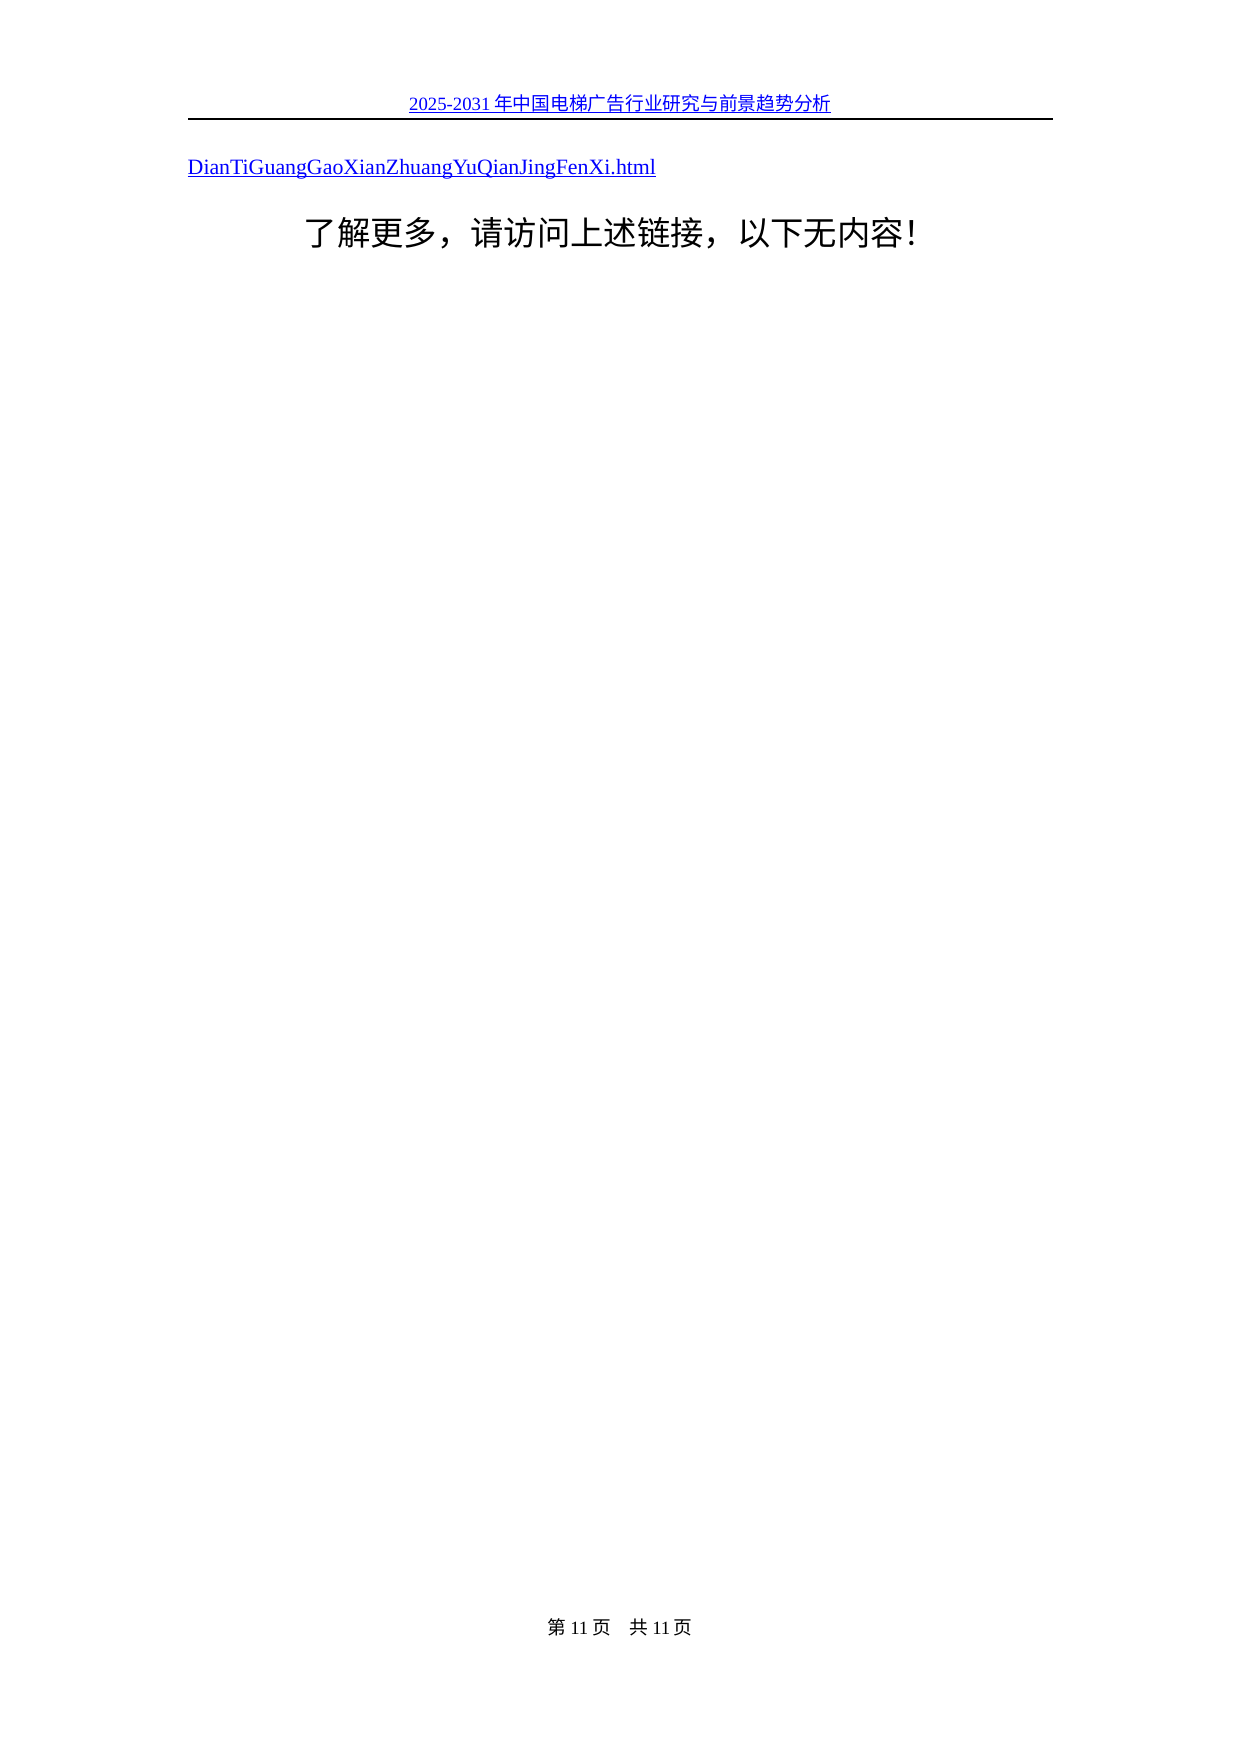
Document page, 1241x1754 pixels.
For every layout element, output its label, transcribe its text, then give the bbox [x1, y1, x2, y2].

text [187, 150, 1053, 183]
title 了解更多，请访问上述链接，以下无内容！ [187, 199, 1053, 264]
